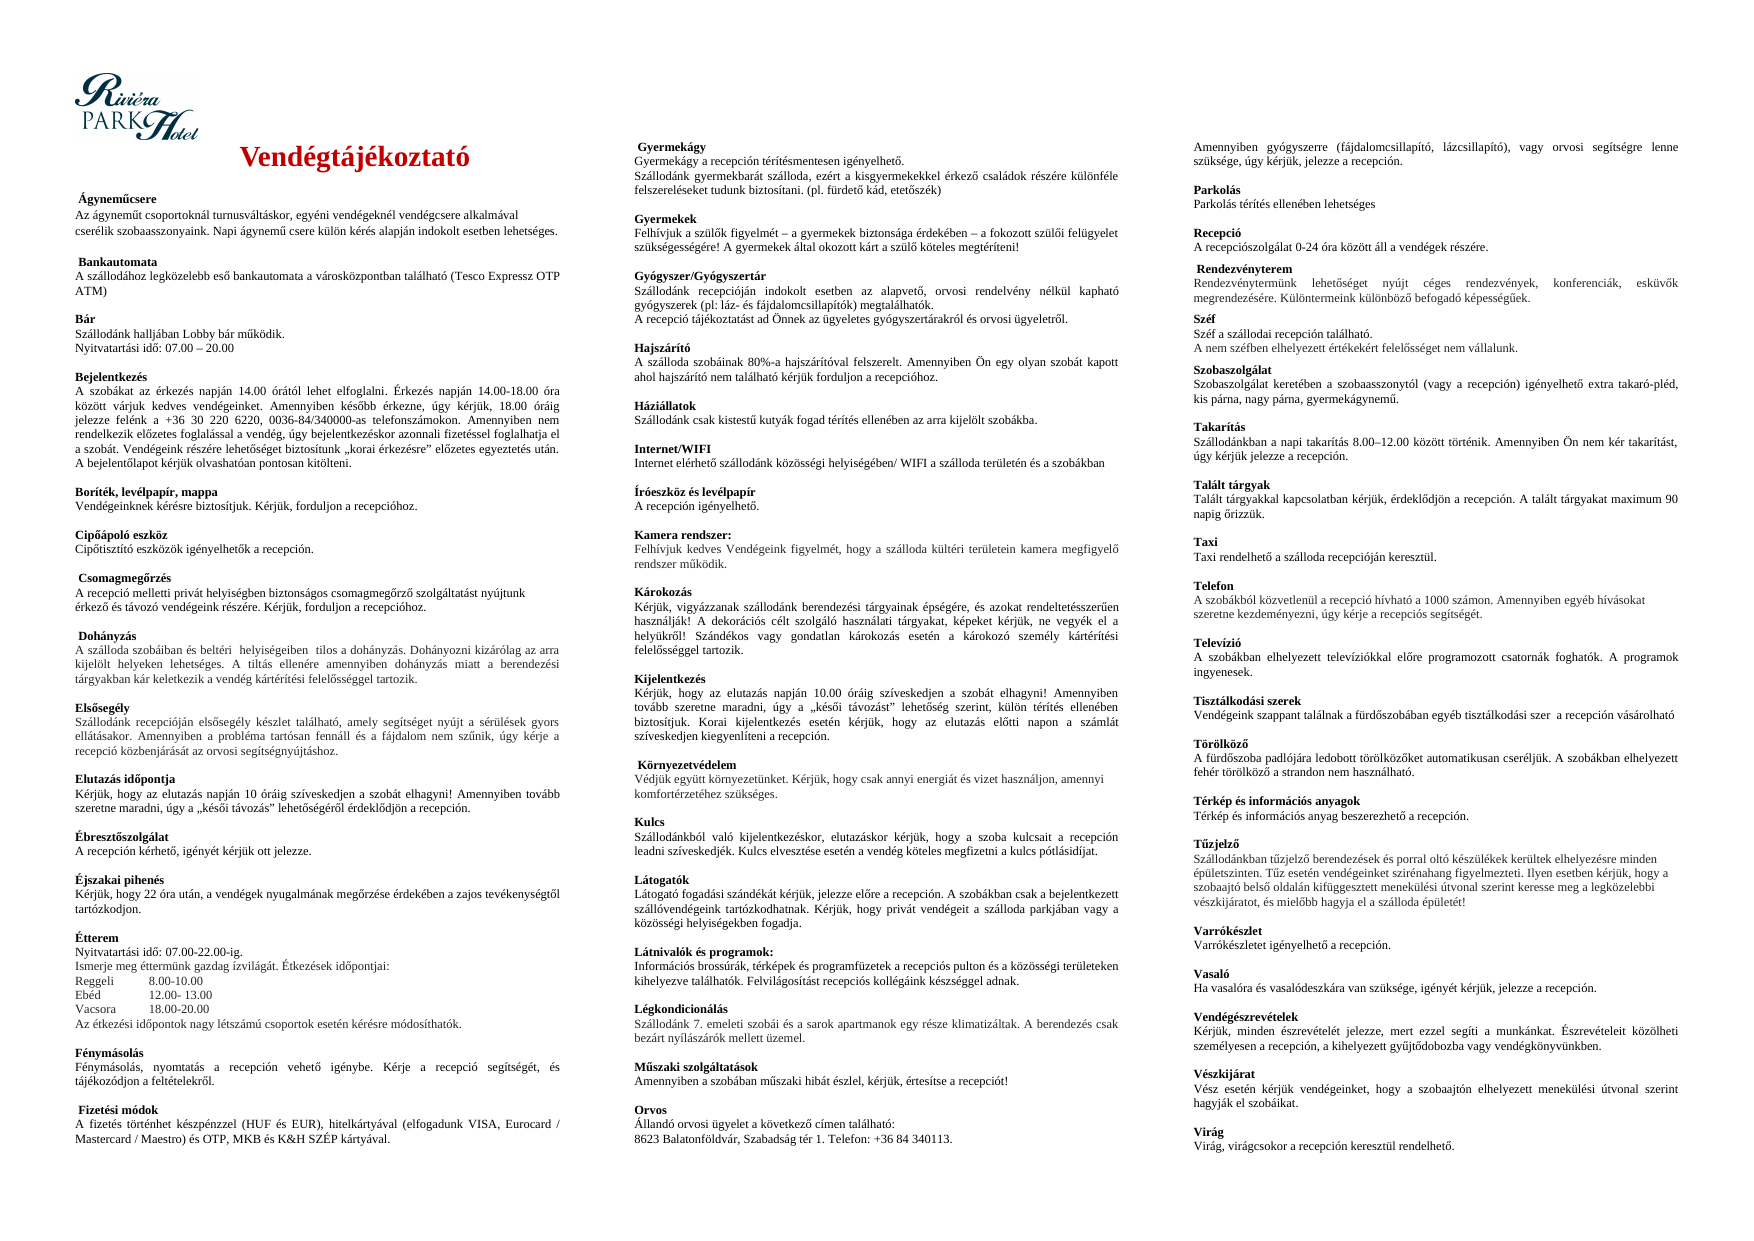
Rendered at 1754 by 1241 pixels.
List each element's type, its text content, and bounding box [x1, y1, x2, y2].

text A nem széfben elhelyezett értékekért felelősséget nem vállalunk. [1193, 341, 1679, 355]
text Információs brossúrák, térképek és programfüzetek a recepciós pulton és a közösségi területeken kihelyezve találhatók. Felvilágosítást recepciós kollégáink készséggel adnak. [634, 959, 1119, 988]
text A recepció tájékoztatást ad Önnek az ügyeletes gyógyszertárakról és orvosi ügyeletről. [634, 312, 1119, 326]
text Rendezvényterem [1193, 262, 1679, 276]
text Virág, virágcsokor a recepción keresztül rendelhető. [1193, 1139, 1679, 1153]
text Szállodánkban a napi takarítás 8.00–12.00 között történik. Amennyiben Ön nem kér takarítást, úgy kérjük jelezze a recepción. [1193, 434, 1679, 463]
text Vendégeinknek kérésre biztosítjuk. Kérjük, forduljon a recepcióhoz. [75, 499, 560, 513]
text A recepción kérhető, igényét kérjük ott jelezze. [75, 844, 560, 858]
picture [194, 131, 199, 140]
text Szobaszolgálat keretében a szobaasszonytól (vagy a recepción) igényelhető extra takaró-pléd, kis párna, nagy párna, gyermekágynemű. [1193, 377, 1679, 406]
text Vész esetén kérjük vendégeinket, hogy a szobaajtón elhelyezett menekülési útvonal szerint hagyják el szobáikat. [1193, 1081, 1679, 1110]
text Kulcs [634, 815, 1119, 829]
text Étterem [75, 930, 560, 945]
text Látogatók [634, 873, 1119, 887]
text Internet/WIFI [634, 441, 1119, 456]
text 8623 Balatonföldvár, Szabadság tér 1. Telefon: +36 84 340113. [634, 1131, 1119, 1146]
text Gyógyszer/Gyógyszertár [634, 269, 1119, 283]
text Talált tárgyakkal kapcsolatban kérjük, érdeklődjön a recepción. A talált tárgyakat maximum 90 napig őrizzük. [1193, 492, 1679, 521]
text Ha vasalóra és vasalódeszkára van szüksége, igényét kérjük, jelezze a recepción. [1193, 981, 1679, 995]
text Amennyiben gyógyszerre (fájdalomcsillapító, lázcsillapító), vagy orvosi segítségre lenne szüksége, úgy kérjük, jelezze a recepción. [1193, 139, 1679, 168]
text Virág [1193, 1124, 1679, 1139]
text Környezetvédelem [634, 758, 1119, 772]
text Reggeli 8.00-10.00 [75, 973, 560, 988]
text Orvos [634, 1103, 1119, 1117]
text Boríték, levélpapír, mappa [75, 485, 560, 499]
text Vendégtájékoztató [75, 139, 560, 173]
text Szállodánkban tűzjelző berendezések és porral oltó készülékek kerültek elhelyezésre minden épületszinten. Tűz esetén vendégeinket szirénahang figyelmezteti. Ilyen esetben kérjük, hogy a szobaajtó belső oldalán kifüggesztett menekülési útvonal szerint keresse meg a legközelebbi vészkijáratot, és mielőbb hagyja el a szálloda épületét! [1193, 851, 1679, 909]
text A szálloda szobáiban és beltéri helyiségeiben tilos a dohányzás. Dohányozni kizárólag az arra kijelölt helyeken lehetséges. A tiltás ellenére amennyiben dohányzás miatt a berendezési tárgyakban kár keletkezik a vendég kártérítési felelősséggel tartozik. [75, 643, 560, 686]
text Elutazás időpontja [75, 772, 560, 787]
text Bár [75, 312, 560, 327]
text Fénymásolás, nyomtatás a recepción vehető igénybe. Kérje a recepció segítségét, és tájékozódjon a feltételekről. [75, 1060, 560, 1088]
text Tűzjelző [1193, 837, 1679, 851]
text Légkondicionálás [634, 1002, 1119, 1016]
text Ismerje meg éttermünk gazdag ízvilágát. Étkezések időpontjai: [75, 959, 560, 973]
text Dohányzás [75, 628, 560, 643]
text Ébresztőszolgálat [75, 830, 560, 844]
text Csomagmegőrzés [75, 571, 560, 585]
text Látnivalók és programok: [634, 944, 1119, 959]
text Térkép és információs anyag beszerezhető a recepción. [1193, 808, 1679, 823]
text Szállodánk gyermekbarát szálloda, ezért a kisgyermekekkel érkező családok részére különféle felszereléseket tudunk biztosítani. (pl. fürdető kád, etetőszék) [634, 168, 1119, 197]
text Szállodánk csak kistestű kutyák fogad térítés ellenében az arra kijelölt szobákba. [634, 413, 1119, 427]
text Vészkijárat [1193, 1067, 1679, 1081]
text A szobákból közvetlenül a recepció hívható a 1000 számon. Amennyiben egyéb hívásokat szeretne kezdeményezni, úgy kérje a recepciós segítségét. [1193, 593, 1679, 621]
text Kérjük, hogy az elutazás napján 10.00 óráig szíveskedjen a szobát elhagyni! Amennyiben tovább szeretne maradni, úgy a „késői távozást” lehetőség szerint, külön térítés ellenében biztosítjuk. Korai kijelentkezés esetén kérjük, hogy az elutazás előtti napon a számlát szíveskedjen kiegyenlíteni a recepción. [634, 686, 1119, 743]
text Szállodánk recepcióján indokolt esetben az alapvető, orvosi rendelvény nélkül kapható gyógyszerek (pl: láz- és fájdalomcsillapítók) megtalálhatók. [634, 283, 1119, 312]
text Elsősegély [75, 700, 560, 715]
text A fizetés történhet készpénzzel (HUF és EUR), hitelkártyával (elfogadunk VISA, Eurocard / Mastercard / Maestro) és OTP, MKB és K&H SZÉP kártyával. [75, 1117, 560, 1146]
text Recepció [1193, 226, 1679, 240]
text Kérjük, hogy az elutazás napján 10 óráig szíveskedjen a szobát elhagyni! Amennyiben tovább szeretne maradni, úgy a „késői távozás” lehetőségéről érdeklődjön a recepción. [75, 787, 560, 815]
text Ebéd 12.00- 13.00 [75, 988, 560, 1002]
text Vendégeink szappant találnak a fürdőszobában egyéb tisztálkodási szer a recepción vásárolható [1193, 708, 1679, 722]
text Parkolás térítés ellenében lehetséges [1193, 197, 1679, 211]
text Gyermekágy [634, 139, 1119, 154]
text A szállodához legközelebb eső bankautomata a városközpontban található (Tesco Expressz OTP ATM) [75, 269, 560, 298]
text Kérjük, hogy 22 óra után, a vendégek nyugalmának megőrzése érdekében a zajos tevékenységtől tartózkodjon. [75, 887, 560, 916]
text Bankautomata [75, 255, 560, 269]
text Vasaló [1193, 966, 1679, 981]
text Ágyneműcsere Az ágyneműt csoportoknál turnusváltáskor, egyéni vendégeknél vendégcsere alkalmával cserélik szobaasszonyaink. Napi ágynemű csere külön kérés alapján indokolt esetben lehetséges. [75, 192, 560, 238]
text Törölköző [1193, 736, 1679, 751]
text Felhívjuk kedves Vendégeink figyelmét, hogy a szálloda kültéri területein kamera megfigyelő rendszer működik. [634, 542, 1119, 571]
text Íróeszköz és levélpapír [634, 484, 1119, 499]
text Vacsora 18.00-20.00 [75, 1002, 560, 1017]
text Gyermekágy a recepción térítésmentesen igényelhető. [634, 154, 1119, 168]
text Nyitvatartási idő: 07.00 – 20.00 [75, 341, 560, 355]
text Szállodánkból való kijelentkezéskor, elutazáskor kérjük, hogy a szoba kulcsait a recepción leadni szíveskedjék. Kulcs elvesztése esetén a vendég köteles megfizetni a kulcs pótlásidíjat. [634, 829, 1119, 858]
text Kamera rendszer: [634, 528, 1119, 542]
text Háziállatok [634, 398, 1119, 413]
text Széf a szállodai recepción található. [1193, 327, 1679, 341]
text Internet elérhető szállodánk közösségi helyiségében/ WIFI a szálloda területén és a szobákban [634, 456, 1119, 470]
text Kérjük, vigyázzanak szállodánk berendezési tárgyainak épségére, és azokat rendeltetésszerűen használják! A dekorációs célt szolgáló használati tárgyakat, képeket kérjük, ne vegyék el a helyükről! Szándékos vagy gondatlan károkozás esetén a károkozó személy kártérítési felelősséggel tartozik. [634, 599, 1119, 657]
text A recepciószolgálat 0-24 óra között áll a vendégek részére. [1193, 240, 1679, 254]
text Szállodánk 7. emeleti szobái és a sarok apartmanok egy része klimatizáltak. A berendezés csak bezárt nyílászárók mellett üzemel. [634, 1016, 1119, 1045]
text A szobákban elhelyezett televíziókkal előre programozott csatornák foghatók. A programok ingyenesek. [1193, 650, 1679, 679]
picture [151, 117, 174, 140]
text Cipőtisztító eszközök igényelhetők a recepción. [75, 542, 560, 557]
text Térkép és információs anyagok [1193, 794, 1679, 808]
text A szobákat az érkezés napján 14.00 órától lehet elfoglalni. Érkezés napján 14.00-18.00 óra között várjuk kedves vendégeinket. Amennyiben később érkezne, úgy kérjük, 18.00 óráig jelezze felénk a +36 30 220 6220, 0036-84/340000-as telefonszámokon. Amennyiben nem rendelkezik előzetes foglalással a vendég, úgy bejelentkezéskor azonnali fizetéssel foglalhatja el a szobát. Vendégeink részére lehetőséget biztosítunk „korai érkezésre” előzetes egyeztetés után. A bejelentőlapot kérjük olvashatóan pontosan kitölteni. [75, 384, 560, 470]
text Szállodánk halljában Lobby bár működik. [75, 327, 560, 341]
text Vendégészrevételek [1193, 1009, 1679, 1024]
text A recepció melletti privát helyiségben biztonságos csomagmegőrző szolgáltatást nyújtunk érkező és távozó vendégeink részére. Kérjük, forduljon a recepcióhoz. [75, 585, 560, 614]
text Televízió [1193, 636, 1679, 650]
text Varrókészlet [1193, 923, 1679, 938]
text Fizetési módok [75, 1103, 560, 1117]
text Széf [1193, 312, 1679, 327]
text A szálloda szobáinak 80%-a hajszárítóval felszerelt. Amennyiben Ön egy olyan szobát kapott ahol hajszárító nem található kérjük forduljon a recepcióhoz. [634, 355, 1119, 384]
text Taxi rendelhető a szálloda recepcióján keresztül. [1193, 549, 1679, 564]
text Gyermekek [634, 211, 1119, 226]
text Műszaki szolgáltatások [634, 1059, 1119, 1074]
text Cipőápoló eszköz [75, 528, 560, 542]
text Fénymásolás [75, 1045, 560, 1060]
text Varrókészletet igényelhető a recepción. [1193, 938, 1679, 952]
text Felhívjuk a szülők figyelmét – a gyermekek biztonsága érdekében – a fokozott szülői felügyelet szükségességére! A gyermekek által okozott kárt a szülő köteles megtéríteni! [634, 226, 1119, 254]
picture [75, 73, 199, 140]
text A fürdőszoba padlójára ledobott törölközőket automatikusan cseréljük. A szobákban elhelyezett fehér törölköző a strandon nem használható. [1193, 751, 1679, 779]
text Kérjük, minden észrevételét jelezze, mert ezzel segíti a munkánkat. Észrevételeit közölheti személyesen a recepción, a kihelyezett gyűjtődobozba vagy vendégkönyvünkben. [1193, 1024, 1679, 1053]
text Telefon [1193, 578, 1679, 593]
text Takarítás [1193, 420, 1679, 434]
text Amennyiben a szobában műszaki hibát észlel, kérjük, értesítse a recepciót! [634, 1074, 1119, 1088]
text Taxi [1193, 535, 1679, 549]
text Kijelentkezés [634, 671, 1119, 686]
text Védjük együtt környezetünket. Kérjük, hogy csak annyi energiát és vizet használjon, amennyi komfortérzetéhez szükséges. [634, 772, 1119, 801]
text Éjszakai pihenés [75, 873, 560, 887]
text Állandó orvosi ügyelet a következő címen található: [634, 1117, 1119, 1131]
text Talált tárgyak [1193, 478, 1679, 492]
text Szobaszolgálat [1193, 363, 1679, 377]
text Szállodánk recepcióján elsősegély készlet található, amely segítséget nyújt a sérülések gyors ellátásakor. Amennyiben a probléma tartósan fennáll és a fájdalom nem szűnik, úgy kérje a recepció közbenjárását az orvosi segítségnyújtáshoz. [75, 715, 560, 758]
text Károkozás [634, 585, 1119, 599]
text Hajszárító [634, 341, 1119, 355]
text A recepción igényelhető. [634, 499, 1119, 513]
text Látogató fogadási szándékát kérjük, jelezze előre a recepción. A szobákban csak a bejelentkezett szállóvendégeink tartózkodhatnak. Kérjük, hogy privát vendégeit a szálloda parkjában vagy a közösségi helyiségekben fogadja. [634, 887, 1119, 930]
text Parkolás [1193, 183, 1679, 197]
text Nyitvatartási idő: 07.00-22.00-ig. [75, 945, 560, 959]
text Az étkezési időpontok nagy létszámú csoportok esetén kérésre módosíthatók. [75, 1017, 560, 1031]
text Rendezvénytermünk lehetőséget nyújt céges rendezvények, konferenciák, esküvők megrendezésére. Különtermeink különböző befogadó képességűek. [1193, 276, 1679, 305]
text Tisztálkodási szerek [1193, 693, 1679, 708]
text Bejelentkezés [75, 370, 560, 384]
